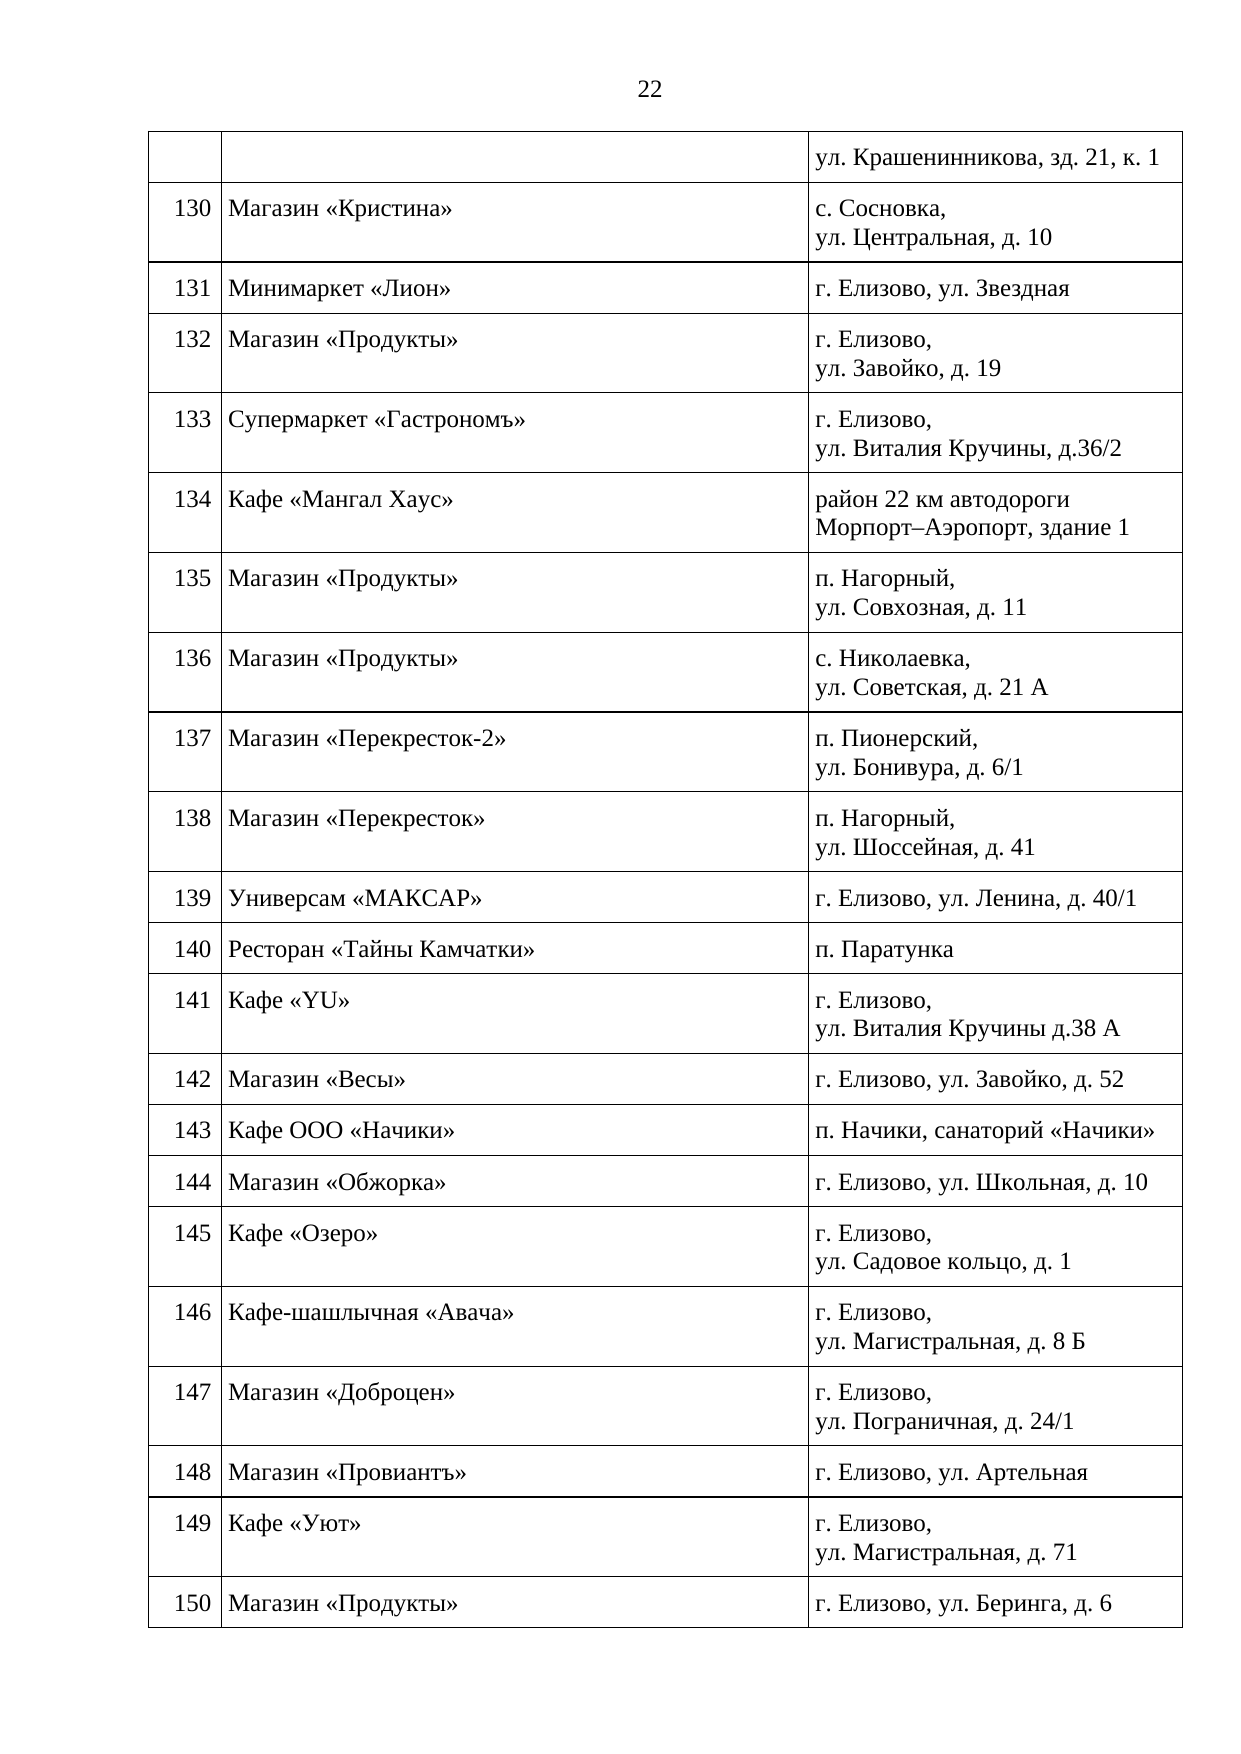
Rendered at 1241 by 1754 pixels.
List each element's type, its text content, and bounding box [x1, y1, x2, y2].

table_cell [149, 974, 221, 1053]
table_cell г. Елизово, ул. Школьная, д. 10 [809, 1156, 1182, 1206]
table_cell п. Пионерский, ул. Бонивура, д. 6/1 [809, 713, 1182, 791]
table_cell [149, 183, 221, 261]
table_cell [149, 263, 221, 312]
table_cell [149, 132, 221, 182]
table_cell Магазин «Перекресток-2» [222, 713, 808, 791]
table_cell [149, 553, 221, 632]
table_cell [149, 1446, 221, 1496]
table_cell Кафе-шашлычная «Авача» [222, 1287, 808, 1366]
table_cell п. Паратунка [809, 923, 1182, 973]
table_cell [149, 792, 221, 871]
table_cell [149, 1287, 221, 1366]
table_cell Супермаркет «Гастрономъ» [222, 393, 808, 472]
table_cell г. Елизово, ул. Беринга, д. 6 [809, 1577, 1182, 1627]
table_cell п. Начики, санаторий «Начики» [809, 1105, 1182, 1155]
table_cell г. Елизово, ул. Виталия Кручины, д.36/2 [809, 393, 1182, 472]
table_cell Кафе «Уют» [222, 1498, 808, 1576]
table_cell Универсам «МАКСАР» [222, 872, 808, 922]
table_cell г. Елизово, ул. Пограничная, д. 24/1 [809, 1367, 1182, 1445]
table_cell [149, 633, 221, 711]
table_cell [149, 1207, 221, 1286]
table_cell Кафе «Озеро» [222, 1207, 808, 1286]
table_cell [149, 473, 221, 552]
table_cell п. Нагорный, ул. Совхозная, д. 11 [809, 553, 1182, 632]
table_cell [222, 132, 808, 182]
table_cell Ресторан «Тайны Камчатки» [222, 923, 808, 973]
table_cell [149, 872, 221, 922]
table_cell [149, 1156, 221, 1206]
table_cell район 22 км автодороги Морпорт–Аэропорт, здание 1 [809, 473, 1182, 552]
table_cell [149, 1577, 221, 1627]
table_cell г. Елизово, ул. Завойко, д. 52 [809, 1054, 1182, 1104]
table_cell с. Николаевка, ул. Советская, д. 21 А [809, 633, 1182, 711]
table_cell [149, 1367, 221, 1445]
table_cell Магазин «Доброцен» [222, 1367, 808, 1445]
table_cell Кафе ООО «Начики» [222, 1105, 808, 1155]
table_cell [149, 314, 221, 392]
table_cell Магазин «Обжорка» [222, 1156, 808, 1206]
table_cell Магазин «Продукты» [222, 314, 808, 392]
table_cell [809, 132, 1182, 182]
table_cell [149, 393, 221, 472]
table_cell Минимаркет «Лион» [222, 263, 808, 312]
table_cell Магазин «Кристина» [222, 183, 808, 261]
table_cell с. Сосновка, ул. Центральная, д. 10 [809, 183, 1182, 261]
table_cell п. Нагорный, ул. Шоссейная, д. 41 [809, 792, 1182, 871]
table_cell г. Елизово, ул. Магистральная, д. 8 Б [809, 1287, 1182, 1366]
table_cell [149, 1105, 221, 1155]
table_cell Магазин «Провиантъ» [222, 1446, 808, 1496]
table_cell г. Елизово, ул. Виталия Кручины д.38 А [809, 974, 1182, 1053]
table_cell г. Елизово, ул. Артельная [809, 1446, 1182, 1496]
table_cell Магазин «Весы» [222, 1054, 808, 1104]
table_cell г. Елизово, ул. Ленина, д. 40/1 [809, 872, 1182, 922]
table_cell [149, 923, 221, 973]
table_cell Магазин «Продукты» [222, 553, 808, 632]
table_cell г. Елизово, ул. Садовое кольцо, д. 1 [809, 1207, 1182, 1286]
table_cell [149, 713, 221, 791]
table_cell г. Елизово, ул. Магистральная, д. 71 [809, 1498, 1182, 1576]
table_cell Кафе «Мангал Хаус» [222, 473, 808, 552]
table_cell [149, 1054, 221, 1104]
table_cell Магазин «Перекресток» [222, 792, 808, 871]
table_cell [149, 1498, 221, 1576]
table_cell Магазин «Продукты» [222, 1577, 808, 1627]
table_cell Кафе «YU» [222, 974, 808, 1053]
table_cell Магазин «Продукты» [222, 633, 808, 711]
table_cell г. Елизово, ул. Завойко, д. 19 [809, 314, 1182, 392]
table_cell г. Елизово, ул. Звездная [809, 263, 1182, 312]
